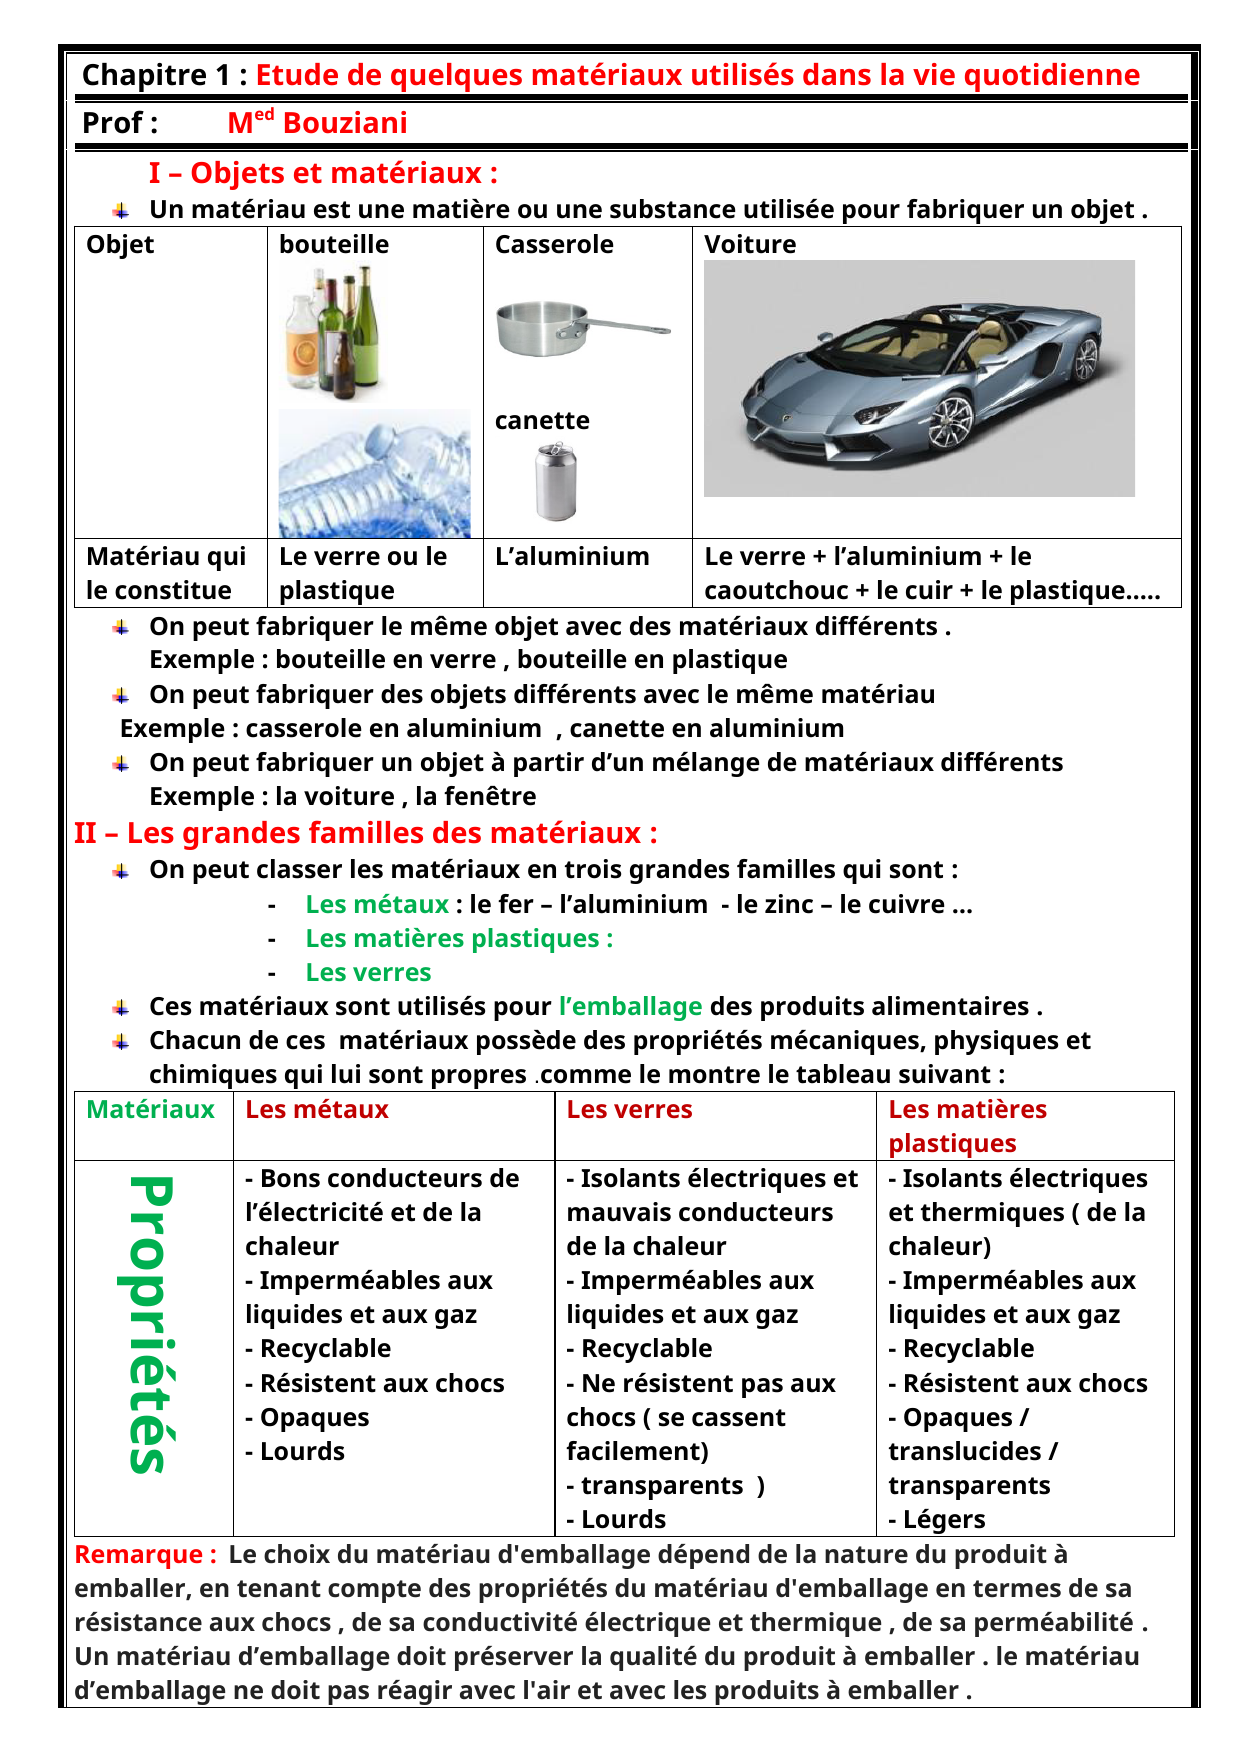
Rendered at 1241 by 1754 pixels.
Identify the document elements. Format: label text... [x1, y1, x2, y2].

picture [494, 260, 672, 397]
picture [112, 201, 129, 219]
picture [494, 436, 617, 525]
table_cell Prof : Med Bouziani [64, 94, 1196, 142]
picture [112, 862, 129, 879]
picture [112, 1032, 129, 1050]
picture [112, 754, 129, 772]
picture [112, 618, 129, 635]
table_header Chapitre 1 : Etude de quelques matériaux utilisés dans la vie quotidienne [67, 54, 1191, 93]
picture [112, 686, 129, 704]
picture [112, 998, 129, 1016]
